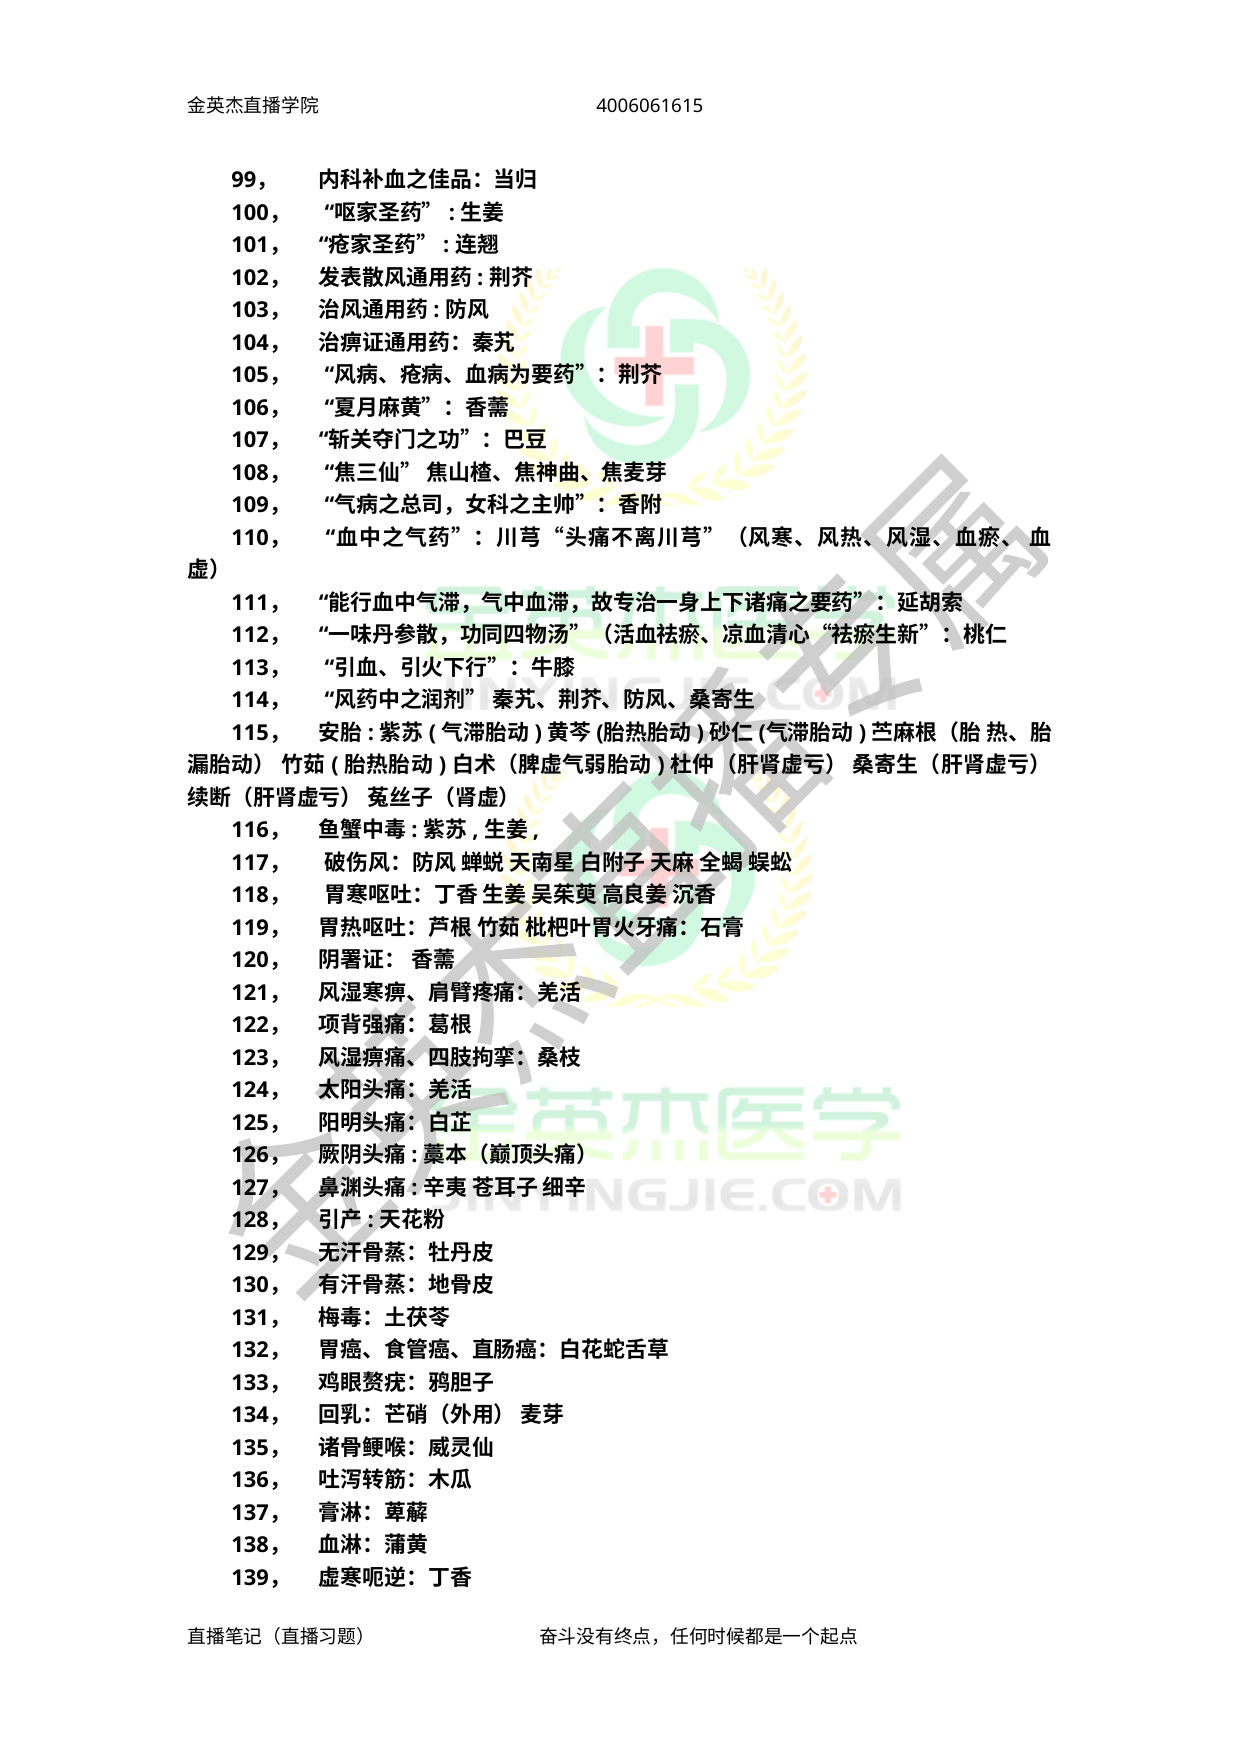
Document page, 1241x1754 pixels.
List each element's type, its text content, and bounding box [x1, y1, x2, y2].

text 118， 胃寒呕吐：丁香 生姜 吴茱萸 高良姜 沉香 [187, 877, 1053, 909]
text 125， 阳明头痛：白芷 [187, 1104, 1053, 1137]
text 129， 无汗骨蒸：牡丹皮 [187, 1234, 1053, 1267]
text 127， 鼻渊头痛 : 辛夷 苍耳子 细辛 [187, 1169, 1053, 1202]
text 119， 胃热呕吐：芦根 竹茹 枇杷叶胃火牙痛：石膏 [187, 909, 1053, 942]
text 103， 治风通用药 : 防风 [187, 292, 1053, 324]
text 121， 风湿寒痹、肩臂疼痛：羌活 [187, 974, 1053, 1007]
text 107， “斩关夺门之功”：巴豆 [187, 422, 1053, 454]
text 139， 虚寒呃逆：丁香 [187, 1559, 1053, 1592]
text 133， 鸡眼赘疣：鸦胆子 [187, 1364, 1053, 1397]
text 120， 阴署证： 香薷 [187, 942, 1053, 974]
text 109， “气病之总司，女科之主帅”：香附 [187, 487, 1053, 519]
text 104， 治痹证通用药：秦艽 [187, 324, 1053, 357]
text 102， 发表散风通用药 : 荆芥 [187, 259, 1053, 292]
text 114， “风药中之润剂” 秦艽、荆芥、防风、桑寄生 [187, 682, 1053, 714]
text 136， 吐泻转筋：木瓜 [187, 1462, 1053, 1494]
text 131， 梅毒：土茯苓 [187, 1299, 1053, 1332]
text 134， 回乳：芒硝（外用） 麦芽 [187, 1397, 1053, 1429]
text 111， “能行血中气滞，气中血滞，故专治一身上下诸痛之要药”：延胡索 [187, 584, 1053, 617]
text 106， “夏月麻黄”：香薷 [187, 389, 1053, 422]
text 110， “血中之气药”：川芎“头痛不离川芎”（风寒、风热、风湿、血瘀、 血虚） [187, 519, 1053, 584]
text 116， 鱼蟹中毒 : 紫苏 , 生姜 , [187, 812, 1053, 844]
text 135， 诸骨鲠喉：威灵仙 [187, 1429, 1053, 1462]
text 99， 内科补血之佳品：当归 [187, 162, 1053, 194]
text 122， 项背强痛：葛根 [187, 1007, 1053, 1039]
text 100， “呕家圣药” : 生姜 [187, 194, 1053, 227]
text 128， 引产 : 天花粉 [187, 1202, 1053, 1234]
text 123， 风湿痹痛、四肢拘挛：桑枝 [187, 1039, 1053, 1072]
text 126， 厥阴头痛 : 藁本（巅顶头痛） [187, 1137, 1053, 1169]
text 117， 破伤风：防风 蝉蜕 天南星 白附子 天麻 全蝎 蜈蚣 [187, 844, 1053, 877]
text 137， 膏淋：萆薢 [187, 1494, 1053, 1527]
text 105， “风病、疮病、血病为要药”：荆芥 [187, 357, 1053, 389]
text 124， 太阳头痛：羌活 [187, 1072, 1053, 1104]
text 112， “一味丹参散，功同四物汤”（活血祛瘀、凉血清心“祛瘀生新”：桃仁 [187, 617, 1053, 649]
text 113， “引血、引火下行”：牛膝 [187, 649, 1053, 682]
text 115， 安胎 : 紫苏 ( 气滞胎动 ) 黄芩 (胎热胎动 ) 砂仁 (气滞胎动 ) 苎麻根（胎 热、胎漏胎动） 竹茹 ( 胎热胎动 ) 白术（脾虚气弱胎动 ) 杜仲（肝肾虚亏） 桑寄生（肝肾虚亏）续断（肝肾虚亏） 菟丝子（肾虚） [187, 714, 1053, 812]
text 130， 有汗骨蒸：地骨皮 [187, 1267, 1053, 1299]
text 108， “焦三仙” 焦山楂、焦神曲、焦麦芽 [187, 454, 1053, 487]
text 138， 血淋：蒲黄 [187, 1527, 1053, 1559]
text 101， “疮家圣药” : 连翘 [187, 227, 1053, 259]
text 132， 胃癌、食管癌、直肠癌：白花蛇舌草 [187, 1332, 1053, 1364]
